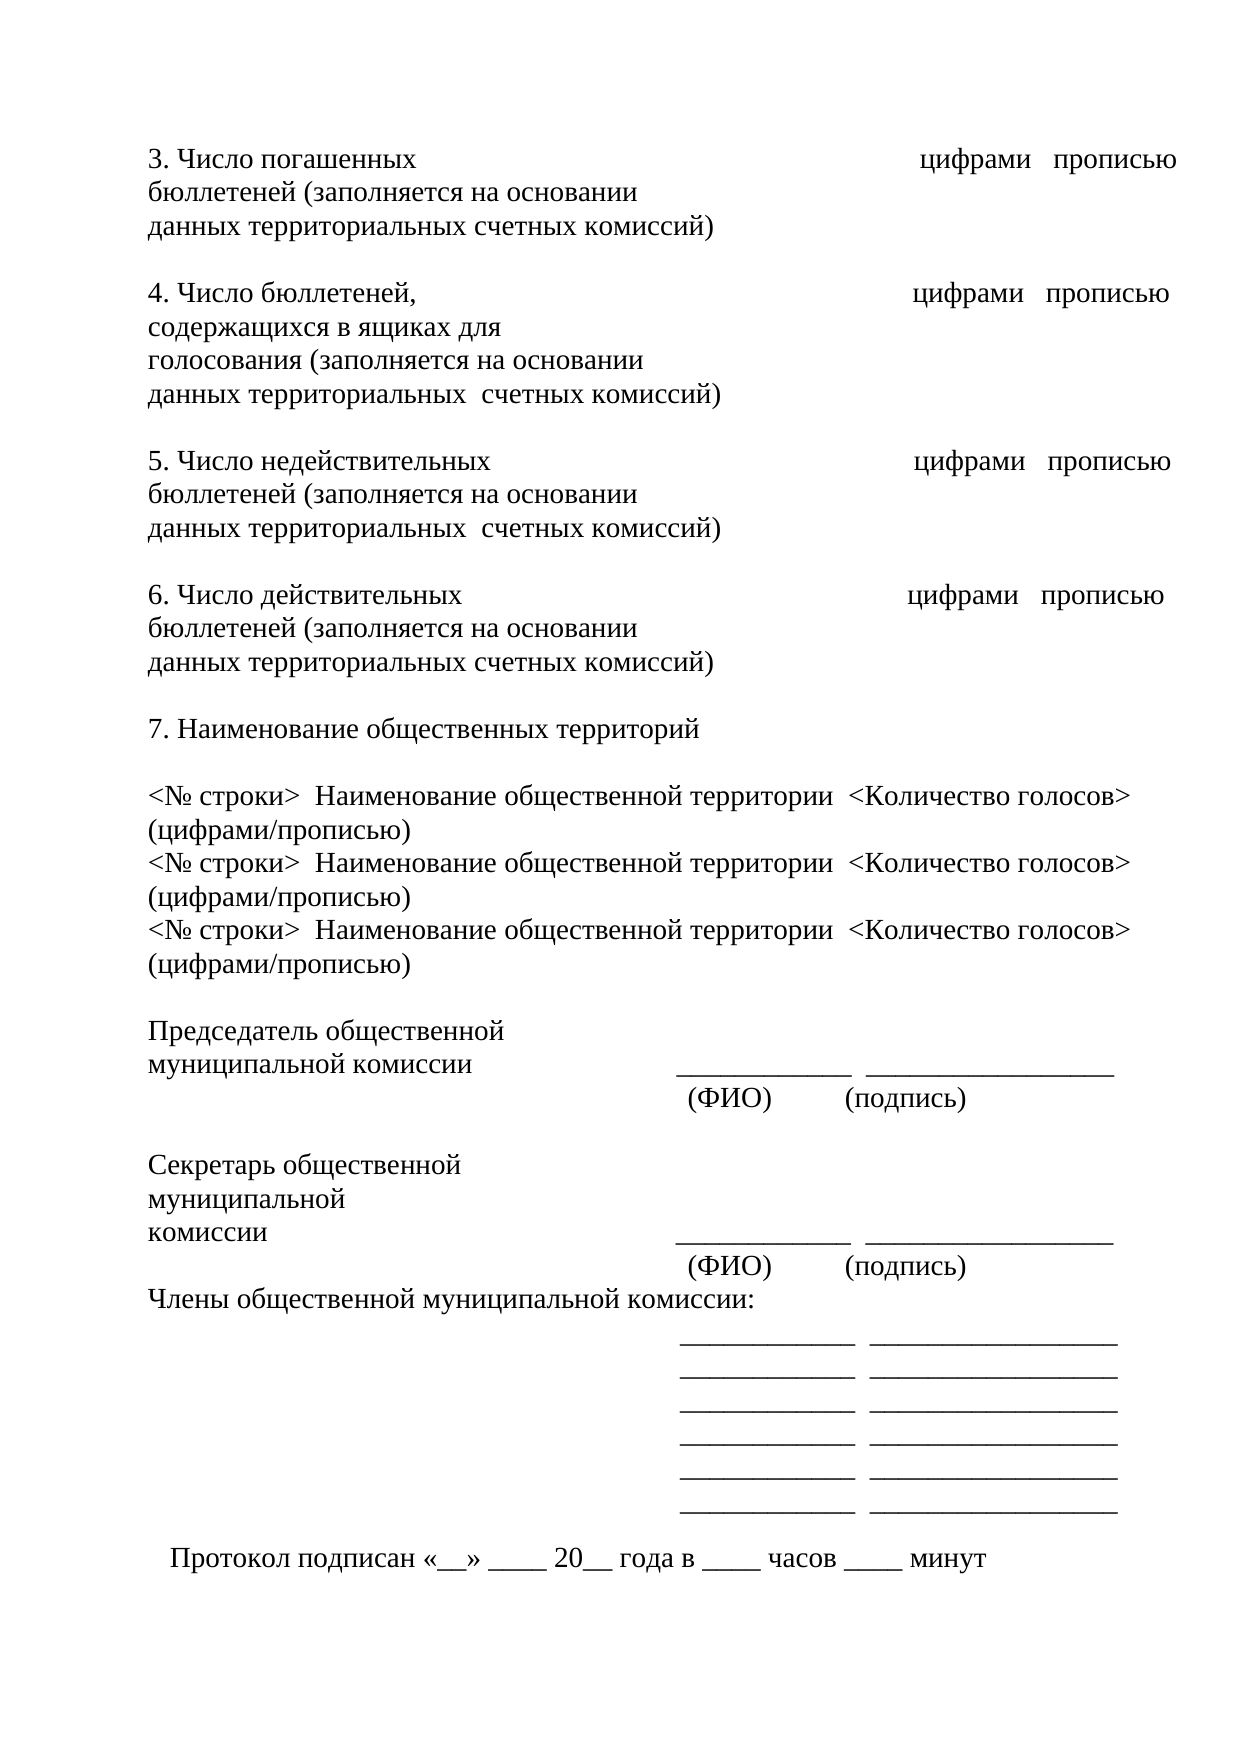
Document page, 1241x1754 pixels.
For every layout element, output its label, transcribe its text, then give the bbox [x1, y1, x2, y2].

text данных территориальных счетных комиссий) [148, 644, 1181, 678]
text Члены общественной муниципальной комиссии: [148, 1281, 1181, 1315]
text комиссии ____________ _________________ [148, 1214, 1181, 1248]
text 7. Наименование общественных территорий [148, 711, 1181, 745]
text бюллетеней (заполняется на основании [148, 476, 1181, 510]
text 5. Число недействительных цифрами прописью [148, 443, 1181, 476]
text голосования (заполняется на основании [148, 342, 1181, 376]
text бюллетеней (заполняется на основании [148, 611, 1181, 644]
text муниципальной [148, 1181, 1181, 1214]
text ____________ _________________ [148, 1315, 1181, 1348]
text (ФИО) (подпись) [148, 1080, 1181, 1114]
text Секретарь общественной [148, 1147, 1181, 1181]
text содержащихся в ящиках для [148, 309, 1181, 342]
text <№ строки> Наименование общественной территории <Количество голосов> (цифрами/прописью) [148, 845, 1181, 912]
text Протокол подписан «__» ____ 20__ года в ____ часов ____ минут [148, 1540, 1181, 1573]
text муниципальной комиссии ____________ _________________ [148, 1047, 1181, 1080]
text 4. Число бюллетеней, цифрами прописью [148, 275, 1181, 309]
text ____________ _________________ [148, 1483, 1181, 1516]
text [148, 208, 1181, 242]
text данных территориальных счетных комиссий) [148, 510, 1181, 543]
text ____________ _________________ [148, 1382, 1181, 1416]
text <№ строки> Наименование общественной территории <Количество голосов> (цифрами/прописью) [148, 778, 1181, 845]
text 3. Число погашенных цифрами прописью [148, 141, 1181, 174]
text ____________ _________________ [148, 1416, 1181, 1449]
text 6. Число действительных цифрами прописью [148, 577, 1181, 611]
text Председатель общественной [148, 1013, 1181, 1047]
text (ФИО) (подпись) [148, 1248, 1181, 1281]
text ____________ _________________ [148, 1348, 1181, 1382]
text данных территориальных счетных комиссий) [148, 376, 1181, 409]
text ____________ _________________ [148, 1449, 1181, 1483]
text бюллетеней (заполняется на основании [148, 174, 1181, 208]
text <№ строки> Наименование общественной территории <Количество голосов> (цифрами/прописью) [148, 912, 1181, 979]
